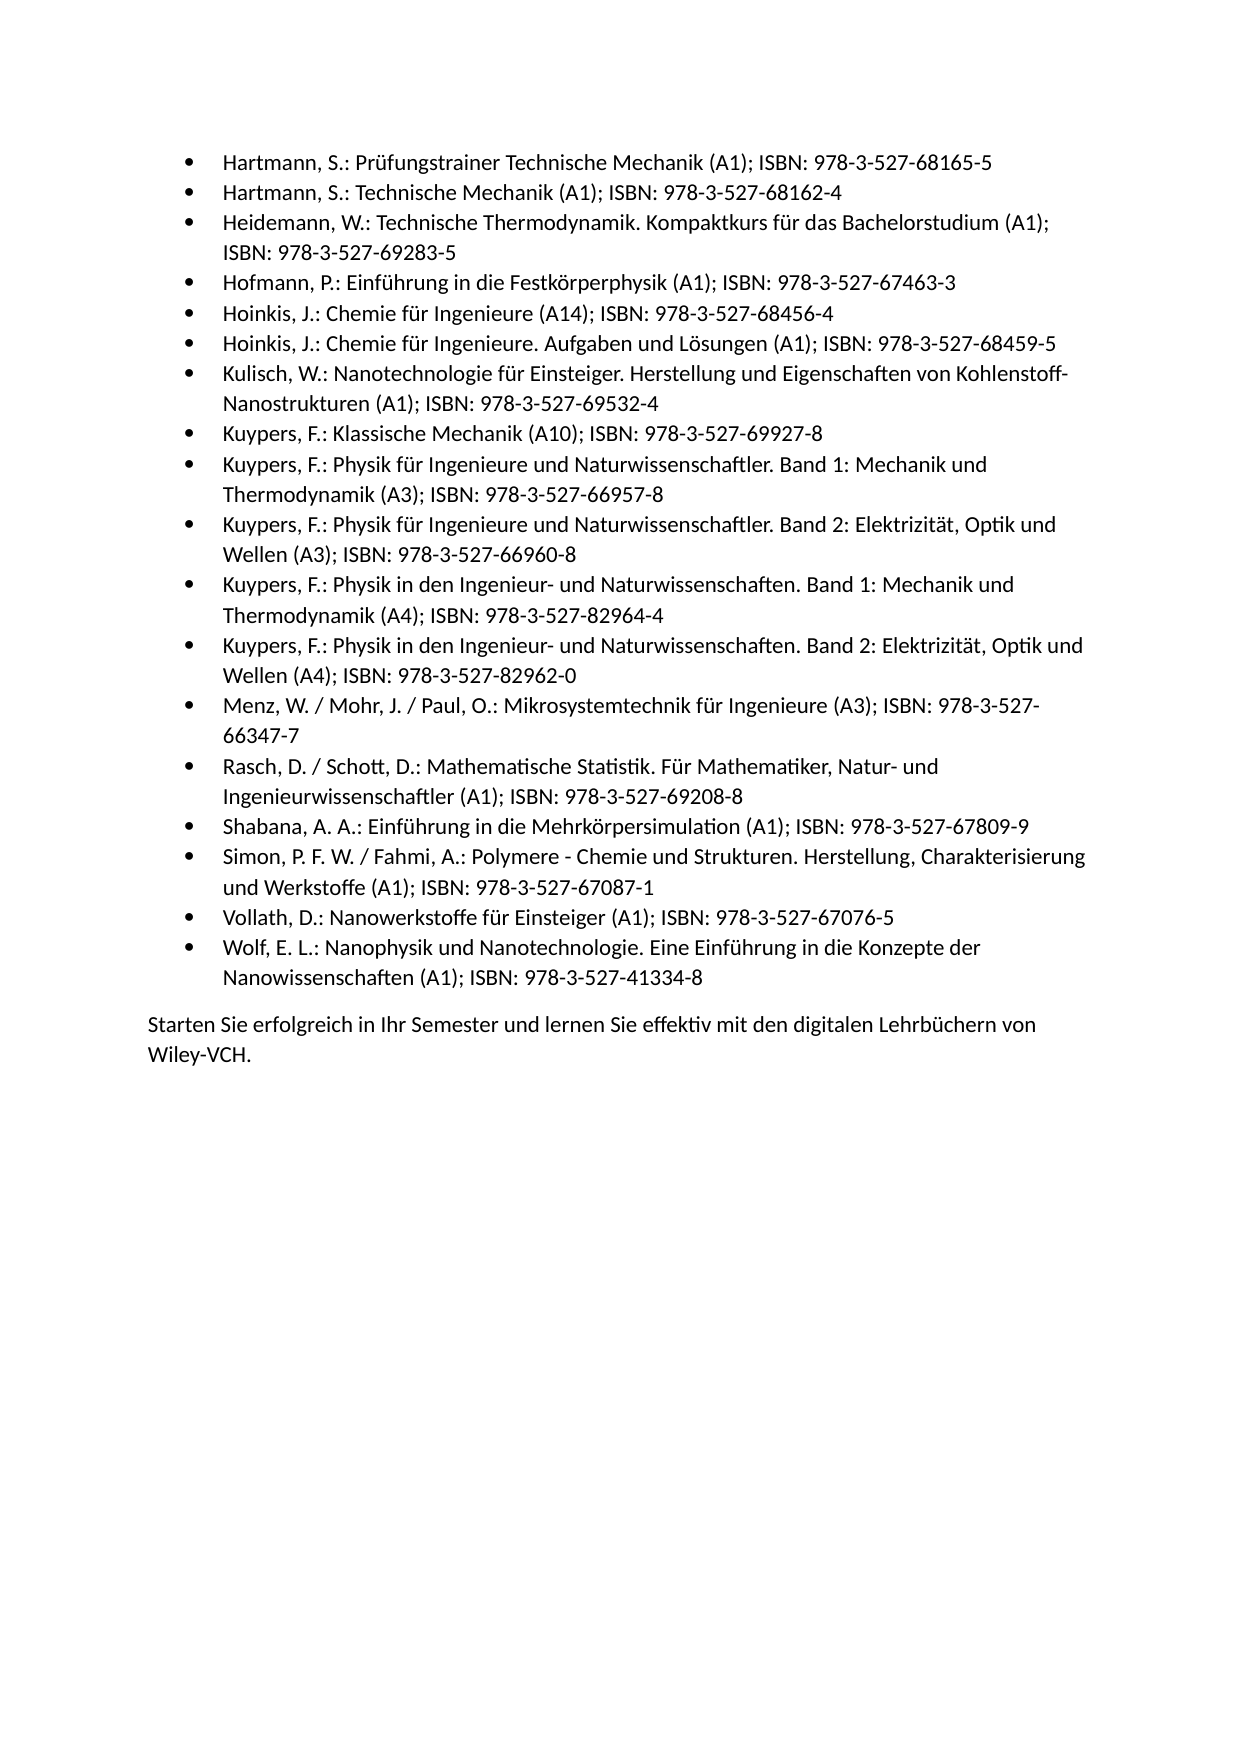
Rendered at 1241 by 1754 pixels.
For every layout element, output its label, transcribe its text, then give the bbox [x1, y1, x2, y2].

list Hartmann, S.: Prüfungstrainer Technische Mechanik (A1); ISBN: 978-3-527-68165-5 [185, 148, 1093, 176]
list Shabana, A. A.: Einführung in die Mehrkörpersimulation (A1); ISBN: 978-3-527-67809-9 [185, 812, 1093, 840]
list Hartmann, S.: Technische Mechanik (A1); ISBN: 978-3-527-68162-4 [185, 178, 1093, 206]
list Wolf, E. L.: Nanophysik und Nanotechnologie. Eine Einführung in die Konzepte der Nanowissenschaften (A1); ISBN: 978-3-527-41334-8 [185, 933, 1093, 991]
list Vollath, D.: Nanowerkstoffe für Einsteiger (A1); ISBN: 978-3-527-67076-5 [185, 903, 1093, 931]
list Hofmann, P.: Einführung in die Festkörperphysik (A1); ISBN: 978-3-527-67463-3 [185, 268, 1093, 296]
list Heidemann, W.: Technische Thermodynamik. Kompaktkurs für das Bachelorstudium (A1); ISBN: 978-3-527-69283-5 [185, 208, 1093, 266]
list Rasch, D. / Schott, D.: Mathematische Statistik. Für Mathematiker, Natur- und Ingenieurwissenschaftler (A1); ISBN: 978-3-527-69208-8 [185, 752, 1093, 810]
list Kuypers, F.: Physik für Ingenieure und Naturwissenschaftler. Band 2: Elektrizität, Optik und Wellen (A3); ISBN: 978-3-527-66960-8 [185, 510, 1093, 568]
text Starten Sie erfolgreich in Ihr Semester und lernen Sie effektiv mit den digitalen Lehrbüchern von Wiley-VCH. [148, 1010, 1093, 1068]
list Hoinkis, J.: Chemie für Ingenieure (A14); ISBN: 978-3-527-68456-4 [185, 299, 1093, 327]
list Hoinkis, J.: Chemie für Ingenieure. Aufgaben und Lösungen (A1); ISBN: 978-3-527-68459-5 [185, 329, 1093, 357]
list Simon, P. F. W. / Fahmi, A.: Polymere - Chemie und Strukturen. Herstellung, Charakterisierung und Werkstoffe (A1); ISBN: 978-3-527-67087-1 [185, 842, 1093, 901]
list Kuypers, F.: Physik für Ingenieure und Naturwissenschaftler. Band 1: Mechanik und Thermodynamik (A3); ISBN: 978-3-527-66957-8 [185, 450, 1093, 508]
list Menz, W. / Mohr, J. / Paul, O.: Mikrosystemtechnik für Ingenieure (A3); ISBN: 978-3-527-66347-7 [185, 691, 1093, 749]
list Kuypers, F.: Physik in den Ingenieur- und Naturwissenschaften. Band 2: Elektrizität, Optik und Wellen (A4); ISBN: 978-3-527-82962-0 [185, 631, 1093, 689]
list Kuypers, F.: Klassische Mechanik (A10); ISBN: 978-3-527-69927-8 [185, 419, 1093, 447]
list Kulisch, W.: Nanotechnologie für Einsteiger. Herstellung und Eigenschaften von Kohlenstoff-Nanostrukturen (A1); ISBN: 978-3-527-69532-4 [185, 359, 1093, 417]
list Kuypers, F.: Physik in den Ingenieur- und Naturwissenschaften. Band 1: Mechanik und Thermodynamik (A4); ISBN: 978-3-527-82964-4 [185, 571, 1093, 629]
